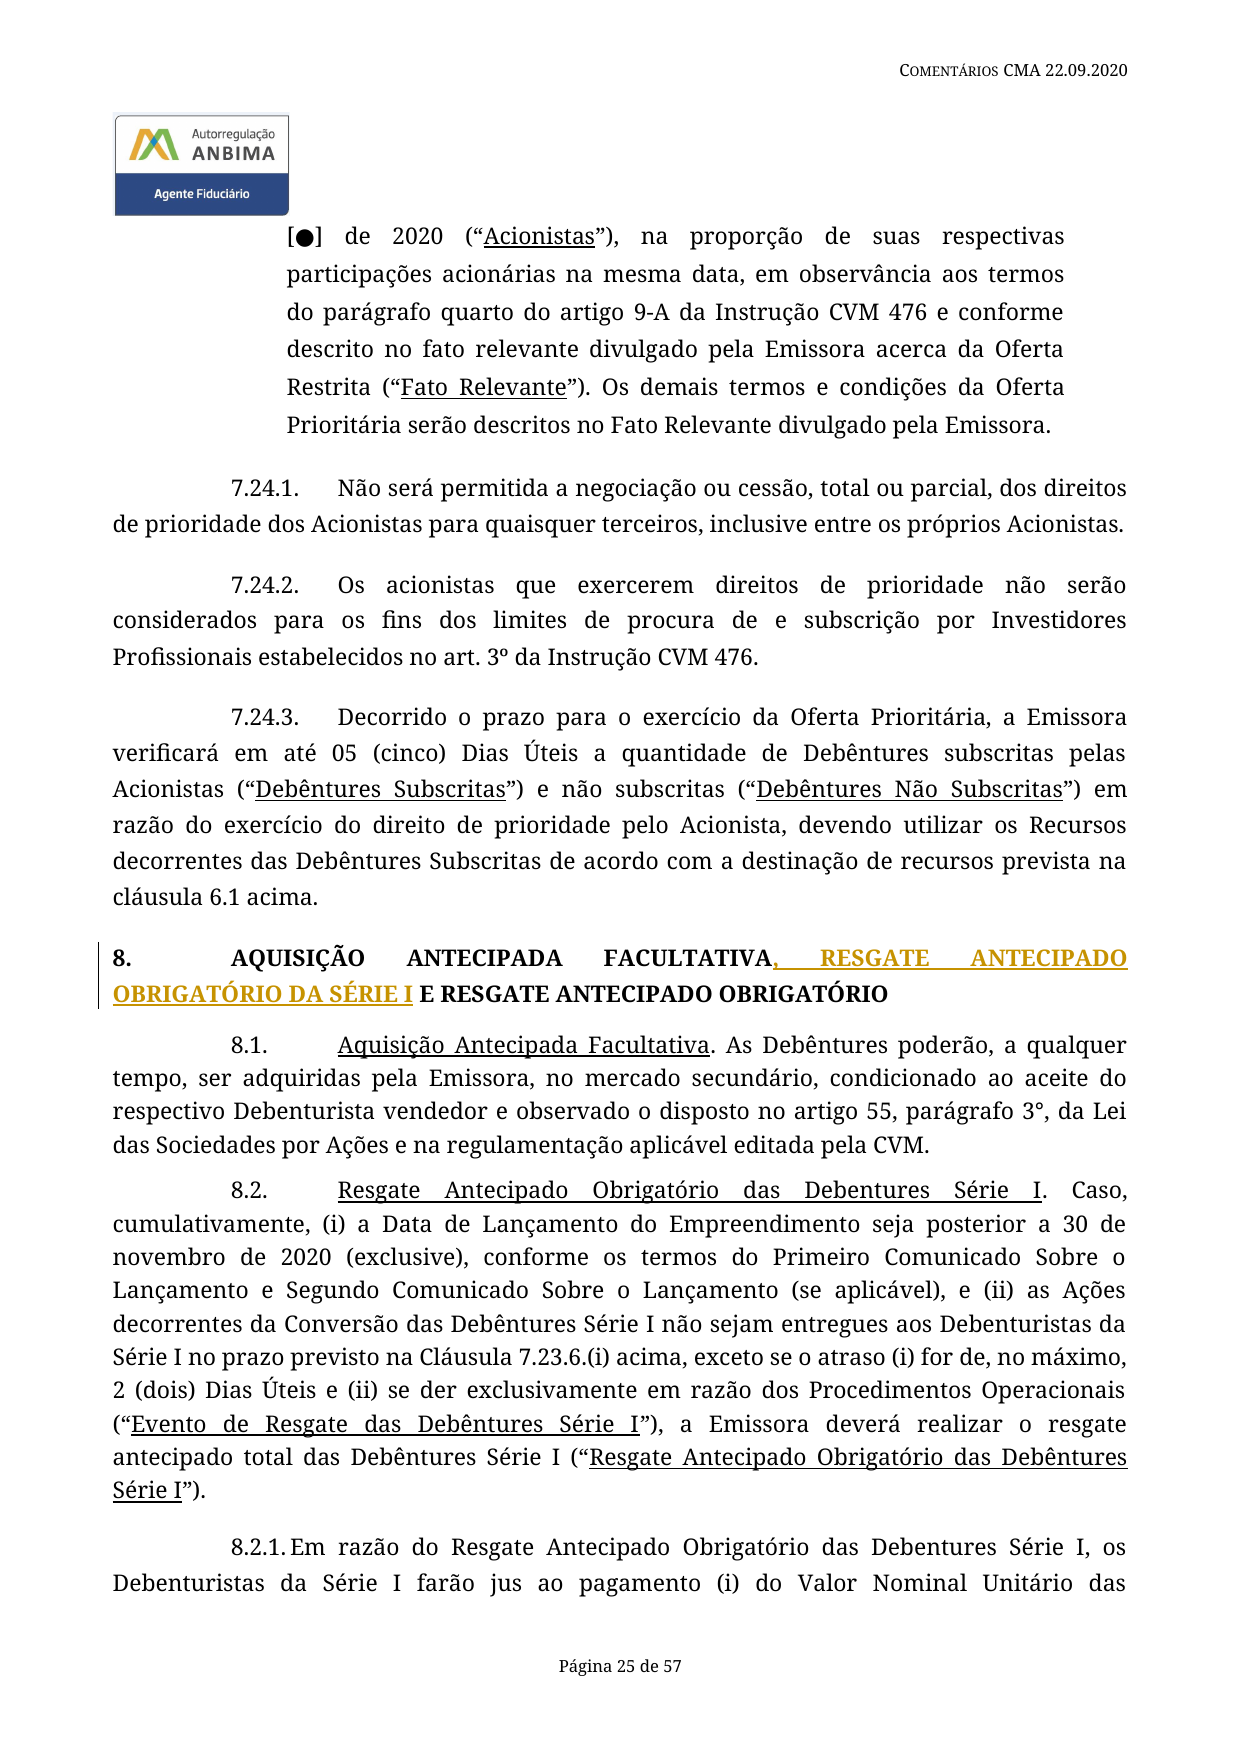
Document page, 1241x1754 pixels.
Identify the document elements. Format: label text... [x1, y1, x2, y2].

text Não será permitida a negociação ou cessão, total ou parcial, dos direitos de prioridade dos Acionistas para quaisquer terceiros, inclusive entre os próprios Acionistas. [112, 472, 1128, 539]
subtitle AQUISIÇÃO ANTECIPADA FACULTATIVA E RESGATE ANTECIPADO OBRIGATÓRIO [112, 942, 1128, 1009]
picture [112, 112, 290, 216]
text Resgate Antecipado Obrigatório das Debentures Série I. Caso, cumulativamente, (i) a Data de Lançamento do Empreendimento seja posterior a 30 de novembro de 2020 (exclusive), conforme os termos do Primeiro Comunicado Sobre o Lançamento e Segundo Comunicado Sobre o Lançamento (se aplicável), e (ii) as Ações decorrentes da Conversão das Debêntures Série I não sejam entregues aos Debenturistas da Série I no prazo previsto na Cláusula 7.23.6.(i) acima, exceto se o atraso (i) for de, no máximo, 2 (dois) Dias Úteis e (ii) se der exclusivamente em razão dos Procedimentos Operacionais (“Evento de Resgate das Debêntures Série I”), a Emissora deverá realizar o resgate antecipado total das Debêntures Série I (“Resgate Antecipado Obrigatório das Debêntures Série I”). [112, 1172, 1128, 1506]
text Os acionistas que exercerem direitos de prioridade não serão considerados para os fins dos limites de procura de e subscrição por Investidores Profissionais estabelecidos no art. 3º da Instrução CVM 476. [112, 568, 1128, 672]
text Decorrido o prazo para o exercício da Oferta Prioritária, a Emissora verificará em até 05 (cinco) Dias Úteis a quantidade de Debêntures subscritas pelas Acionistas (“Debêntures Subscritas”) e não subscritas (“Debêntures Não Subscritas”) em razão do exercício do direito de prioridade pelo Acionista, devendo utilizar os Recursos decorrentes das Debêntures Subscritas de acordo com a destinação de recursos prevista na cláusula 6.1 acima. [112, 701, 1128, 912]
text Aquisição Antecipada Facultativa. As Debêntures poderão, a qualquer tempo, ser adquiridas pela Emissora, no mercado secundário, condicionado ao aceite do respectivo Debenturista vendedor e observado o disposto no artigo 55, parágrafo 3°, da Lei das Sociedades por Ações e na regulamentação aplicável editada pela CVM. [112, 1026, 1128, 1160]
